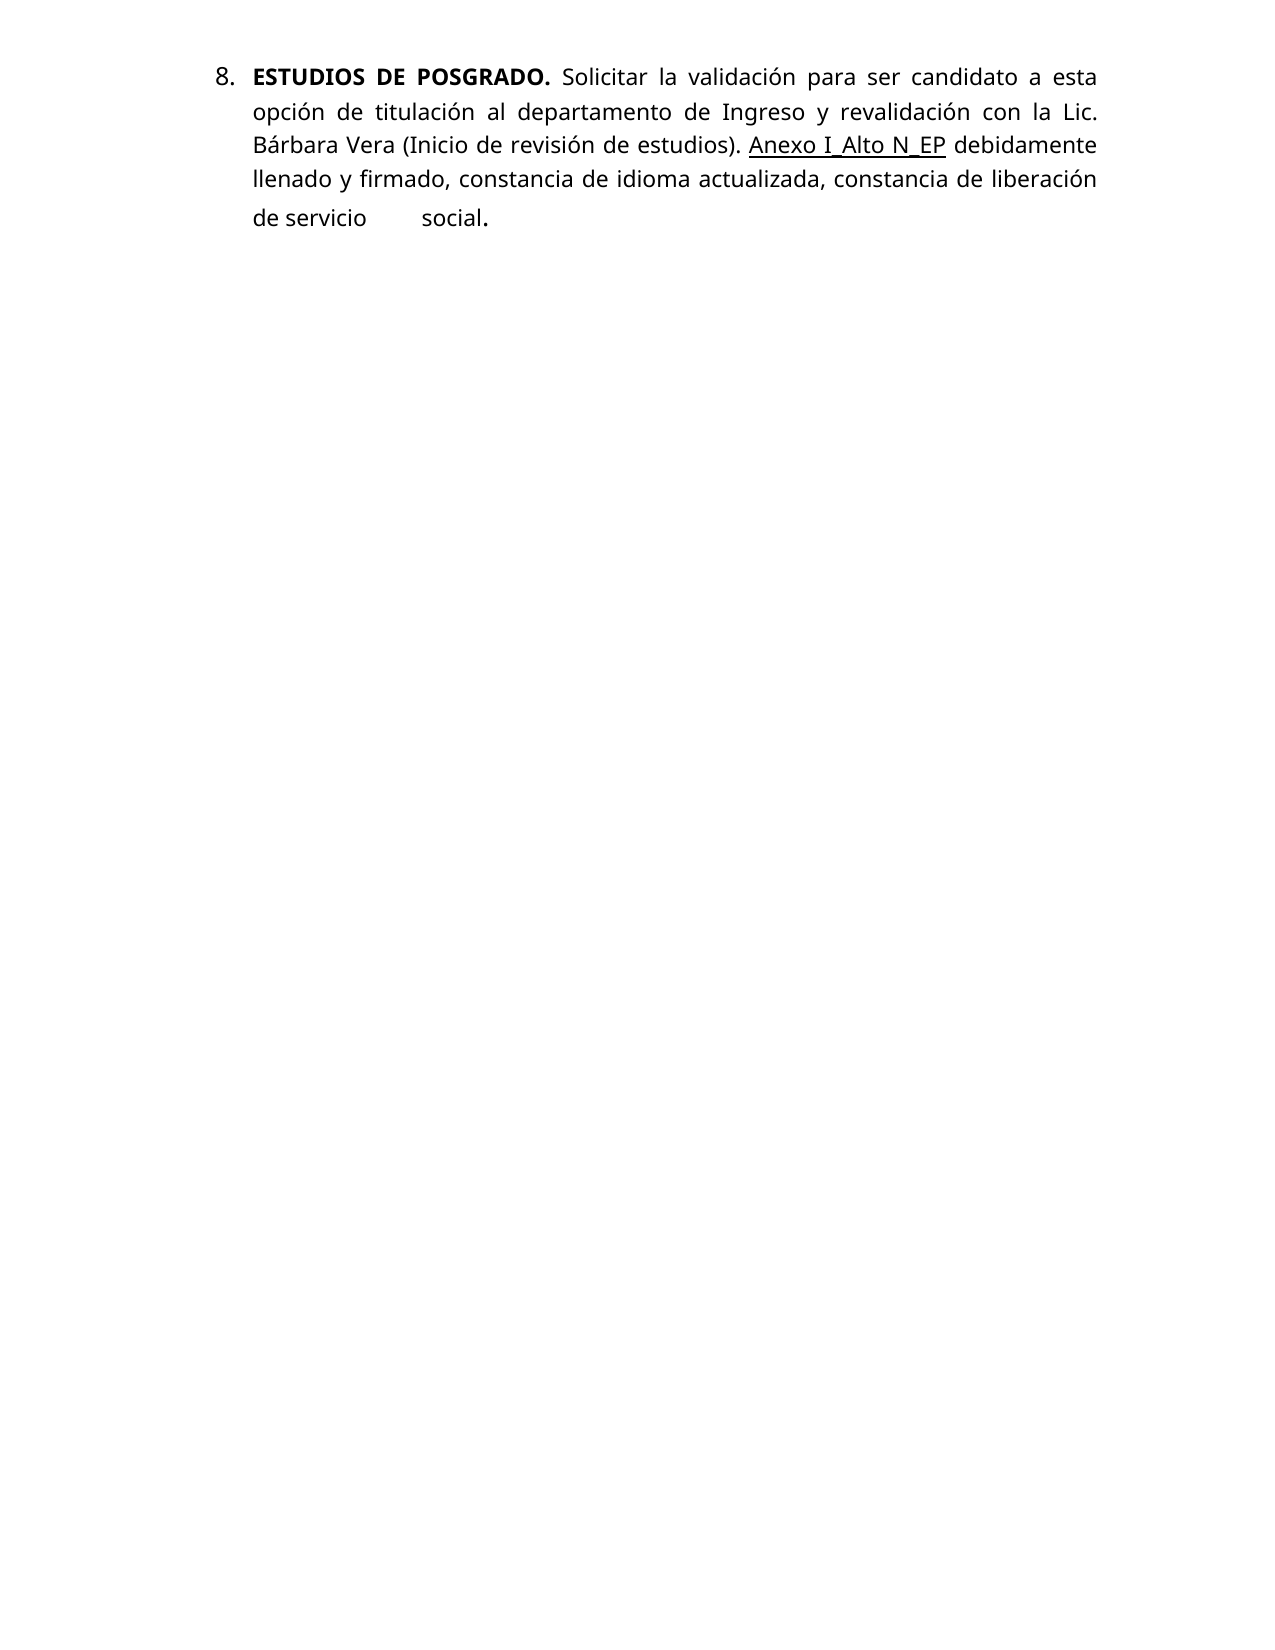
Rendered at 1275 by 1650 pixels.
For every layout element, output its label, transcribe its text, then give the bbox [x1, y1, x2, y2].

list ESTUDIOS DE POSGRADO. Solicitar la validación para ser candidato a esta opción de titulación al departamento de Ingreso y revalidación con la Lic. Bárbara Vera (Inicio de revisión de estudios). Anexo I_Alto N_EP debidamente llenado y firmado, constancia de idioma actualizada, constancia de liberación de servicio social. [215, 59, 1098, 234]
